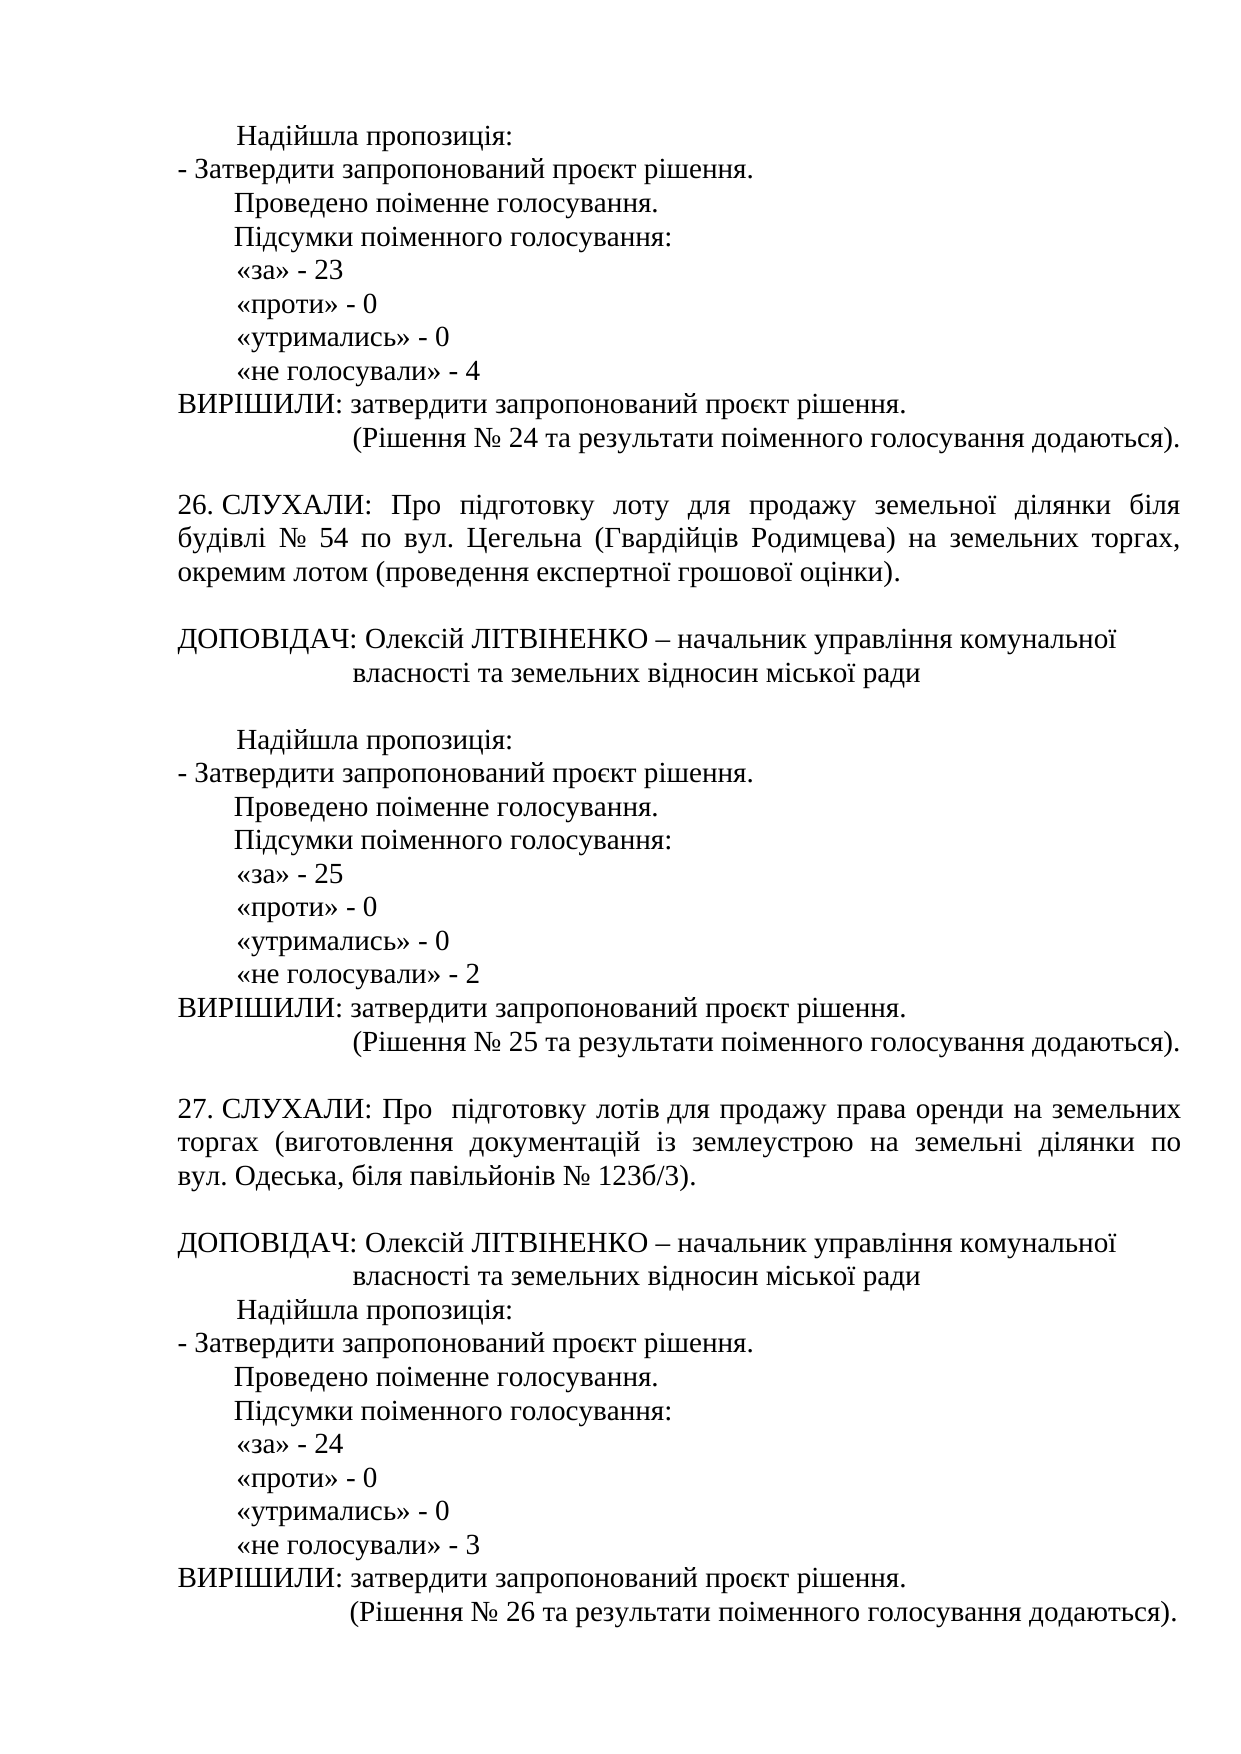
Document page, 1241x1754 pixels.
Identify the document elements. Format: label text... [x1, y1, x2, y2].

text - Затвердити запропонований проєкт рішення. [177, 1326, 1181, 1359]
text ВИРІШИЛИ: затвердити запропонований проєкт рішення. [177, 1560, 1181, 1594]
text Проведено поіменне голосування. [177, 185, 1181, 219]
text власності та земельних відносин міської ради [177, 655, 1181, 688]
list (Рішення № 25 та результати поіменного голосування додаються). [177, 1024, 1181, 1057]
text Підсумки поіменного голосування: [177, 822, 1181, 856]
text «утримались» - 0 [177, 1493, 1181, 1527]
text «за» - 23 [177, 252, 1181, 286]
text Надійшла пропозиція: [177, 1292, 1181, 1326]
text «проти» - 0 [177, 1460, 1181, 1493]
text (Рішення № 24 та результати поіменного голосування додаються). [177, 420, 1181, 453]
text - Затвердити запропонований проєкт рішення. [177, 152, 1181, 185]
text власності та земельних відносин міської ради [177, 1258, 1181, 1292]
text «утримались» - 0 [177, 923, 1181, 957]
text «за» - 25 [177, 856, 1181, 889]
text Підсумки поіменного голосування: [177, 219, 1181, 252]
text ДОПОВІДАЧ: Олексій ЛІТВІНЕНКО – начальник управління комунальної [177, 621, 1181, 655]
text «проти» - 0 [177, 286, 1181, 319]
text ВИРІШИЛИ: затвердити запропонований проєкт рішення. [177, 386, 1181, 420]
text Проведено поіменне голосування. [177, 1359, 1181, 1393]
text «утримались» - 0 [177, 319, 1181, 353]
text ВИРІШИЛИ: затвердити запропонований проєкт рішення. [177, 990, 1181, 1024]
text Підсумки поіменного голосування: [177, 1393, 1181, 1426]
text «не голосували» - 3 [177, 1527, 1181, 1560]
list СЛУХАЛИ: Про підготовку лоту для продажу земельної ділянки біля будівлі № 54 по вул. Цегельна (Гвардійців Родимцева) на земельних торгах, окремим лотом (проведення експертної грошової оцінки). [177, 487, 1181, 588]
text «не голосували» - 2 [177, 957, 1181, 990]
text «проти» - 0 [177, 889, 1181, 923]
text Надійшла пропозиція: [177, 722, 1181, 755]
text «за» - 24 [177, 1426, 1181, 1460]
text (Рішення № 26 та результати поіменного голосування додаються). [177, 1594, 1181, 1627]
text ДОПОВІДАЧ: Олексій ЛІТВІНЕНКО – начальник управління комунальної [177, 1225, 1181, 1258]
text - Затвердити запропонований проєкт рішення. [177, 755, 1181, 789]
text «не голосували» - 4 [177, 353, 1181, 386]
list СЛУХАЛИ: Про підготовку лотів для продажу права оренди на земельних торгах (виготовлення документацій із землеустрою на земельні ділянки по вул. Одеська, біля павільйонів № 123б/3). [177, 1091, 1181, 1191]
text Надійшла пропозиція: [177, 118, 1181, 152]
text Проведено поіменне голосування. [177, 789, 1181, 822]
